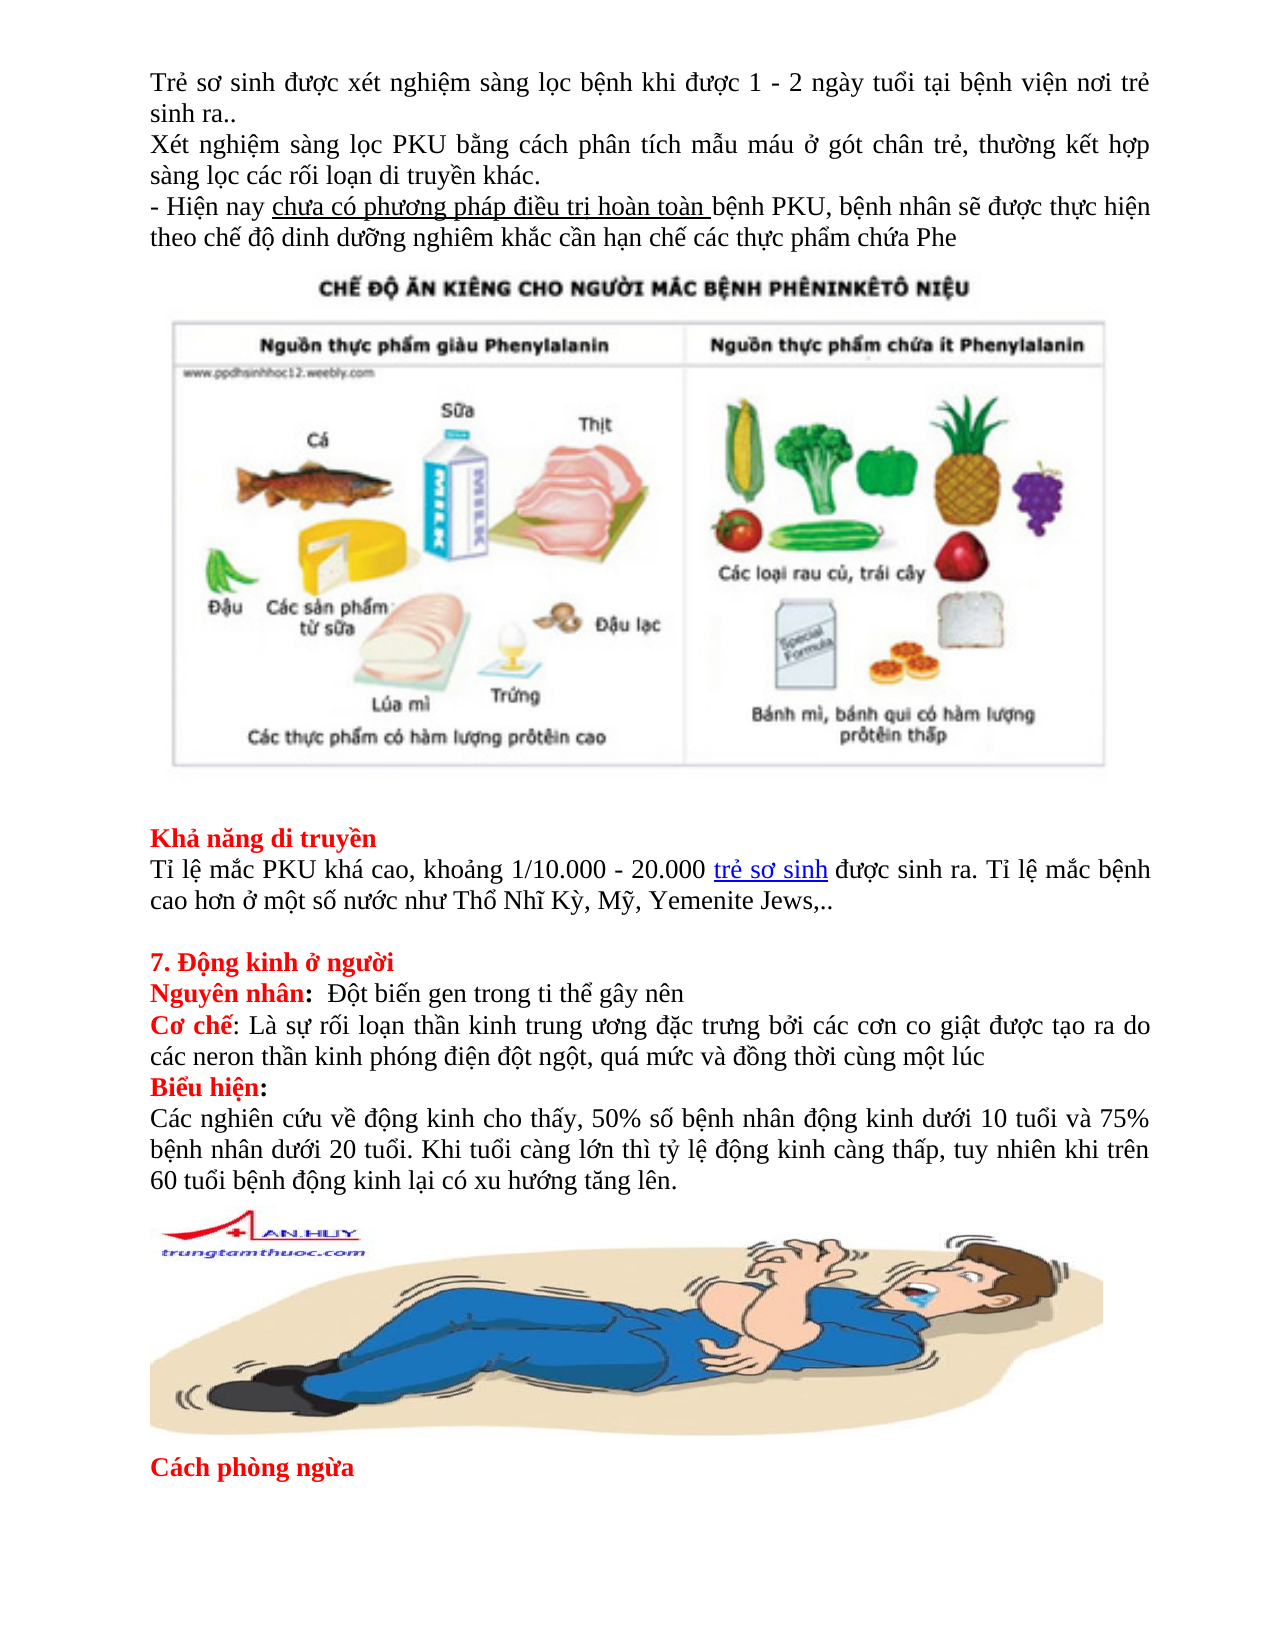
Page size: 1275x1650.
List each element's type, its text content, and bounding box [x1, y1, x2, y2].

text Khả năng di truyền [150, 822, 1152, 853]
text Trẻ sơ sinh được xét nghiệm sàng lọc bệnh khi được 1 - 2 ngày tuổi tại bệnh viện nơi trẻ sinh ra.. [150, 66, 1152, 128]
text Cách phòng ngừa [150, 1452, 1152, 1483]
text Nguyên nhân: Đột biến gen trong ti thể gây nên [150, 978, 1152, 1009]
text Cơ chế: Là sự rối loạn thần kinh trung ương đặc trưng bởi các cơn co giật được tạo ra do các neron thần kinh phóng điện đột ngột, quá mức và đồng thời cùng một lúc [150, 1009, 1152, 1071]
text Biểu hiện: [150, 1071, 1152, 1102]
text Xét nghiệm sàng lọc PKU bằng cách phân tích mẫu máu ở gót chân trẻ, thường kết hợp sàng lọc các rối loạn di truyền khác. [150, 128, 1152, 190]
picture [150, 1195, 1104, 1452]
text Tỉ lệ mắc PKU khá cao, khoảng 1/10.000 - 20.000 trẻ sơ sinh được sinh ra. Tỉ lệ mắc bệnh cao hơn ở một số nước như Thổ Nhĩ Kỳ, Mỹ, Yemenite Jews,.. [150, 853, 1152, 915]
picture [150, 252, 1125, 791]
text - Hiện nay chưa có phương pháp điều trị hoàn toàn bệnh PKU, bệnh nhân sẽ được thực hiện theo chế độ dinh dưỡng nghiêm khắc cần hạn chế các thực phẩm chứa Phe [150, 190, 1152, 252]
text Các nghiên cứu về động kinh cho thấy, 50% số bệnh nhân động kinh dưới 10 tuổi và 75% bệnh nhân dưới 20 tuổi. Khi tuổi càng lớn thì tỷ lệ động kinh càng thấp, tuy nhiên khi trên 60 tuổi bệnh động kinh lại có xu hướng tăng lên. [150, 1102, 1152, 1196]
text 7. Động kinh ở người [150, 946, 1152, 978]
